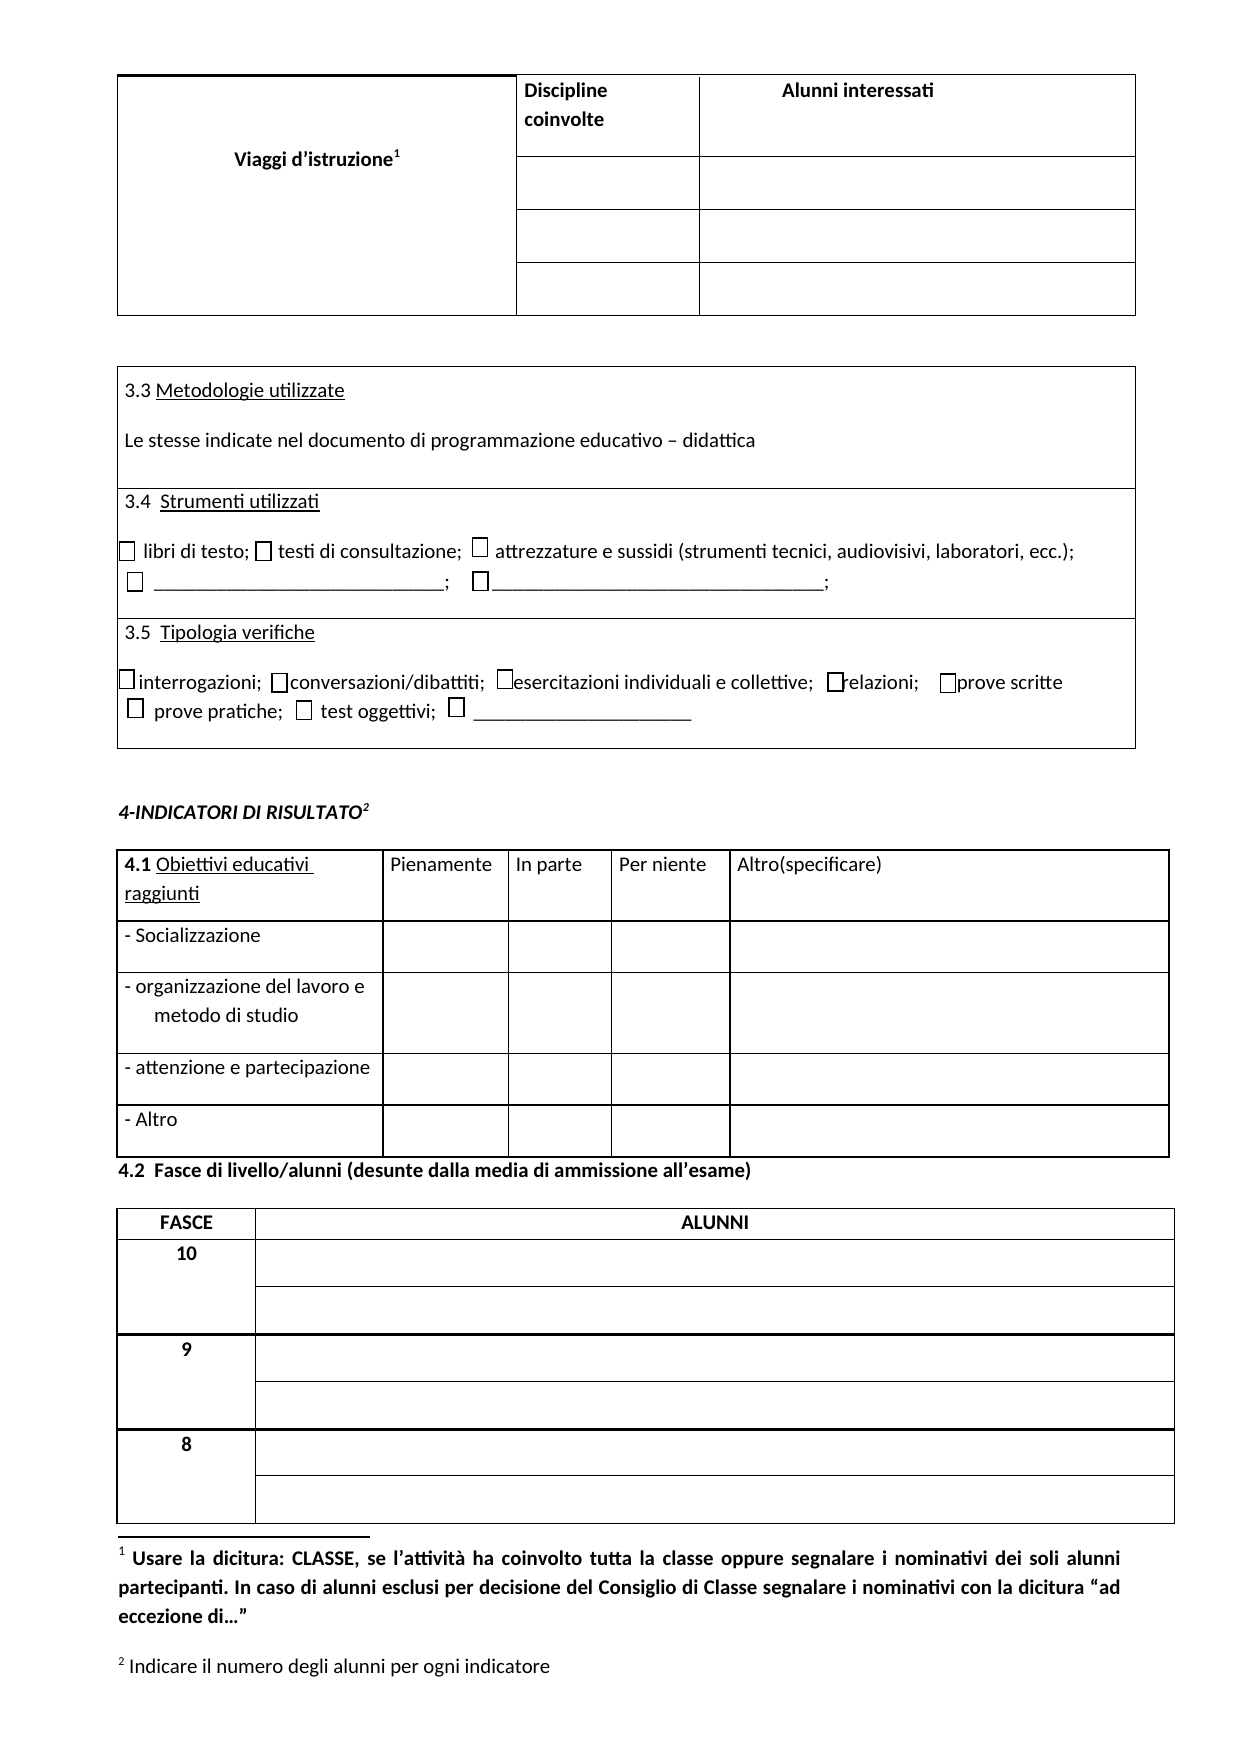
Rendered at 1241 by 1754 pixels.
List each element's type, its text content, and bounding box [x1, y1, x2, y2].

table_cell 3.4 Strumenti utilizzati libri di testo; testi di consultazione; attrezzature e sussidi (strumenti tecnici, audiovisivi, laboratori, ecc.); ____________________________; ________________________________; [118, 489, 1135, 618]
text 4-INDICATORI DI RISULTATO [118, 799, 1122, 825]
table_cell [256, 1476, 1174, 1522]
table_cell 10 [118, 1240, 255, 1333]
table_cell 3.5 Tipologia verifiche interrogazioni; conversazioni/dibattiti; esercitazioni individuali e collettive; relazioni; prove scritte prove pratiche; test oggettivi; _____________________ [118, 619, 1135, 748]
table_cell [509, 1054, 611, 1104]
table_cell [612, 1054, 729, 1104]
table_cell [731, 1054, 1168, 1104]
table_cell [384, 1106, 508, 1156]
table_header 4.1 Obiettivi educativi raggiunti [118, 851, 382, 920]
table_cell [700, 263, 1135, 315]
table_cell 9 [118, 1336, 255, 1428]
table_cell - Socializzazione [118, 922, 382, 972]
table_cell [612, 922, 729, 972]
table_header In parte [509, 851, 611, 920]
table_cell Alunni interessati [700, 75, 1135, 156]
table_cell [509, 973, 611, 1053]
table_cell [384, 1054, 508, 1104]
table_cell - Altro [118, 1106, 382, 1156]
table_cell [700, 210, 1135, 262]
table_cell - attenzione e partecipazione [118, 1054, 382, 1104]
table_cell [384, 973, 508, 1053]
table_cell [517, 157, 699, 209]
table_header 3.3 Metodologie utilizzate Le stesse indicate nel documento di programmazione educativo – didattica [118, 367, 1135, 488]
table_header Per niente [612, 851, 729, 920]
table_header Altro(specificare) [731, 851, 1168, 920]
table_header FASCE [118, 1209, 255, 1239]
table_cell [256, 1287, 1174, 1333]
table_cell [517, 263, 699, 315]
table_cell [509, 1106, 611, 1156]
table_cell Viaggi d’istruzione [118, 77, 516, 315]
table_cell [256, 1336, 1174, 1381]
table_cell 8 [118, 1431, 255, 1522]
table_header ALUNNI [256, 1209, 1174, 1239]
table_cell [612, 973, 729, 1053]
table_cell [256, 1382, 1174, 1428]
table_cell [517, 210, 699, 262]
table_cell [612, 1106, 729, 1156]
table_cell [256, 1240, 1174, 1286]
table_cell [731, 973, 1168, 1053]
table_cell [256, 1431, 1174, 1475]
table_cell Discipline coinvolte [517, 75, 699, 156]
table_cell - organizzazione del lavoro e metodo di studio [118, 973, 382, 1053]
table_cell [700, 157, 1135, 209]
text 4.2 Fasce di livello/alunni (desunte dalla media di ammissione all’esame) [118, 1158, 1122, 1183]
table_cell [731, 922, 1168, 972]
table_header Pienamente [384, 851, 508, 920]
table_cell [384, 922, 508, 972]
table_cell [509, 922, 611, 972]
table_cell [731, 1106, 1168, 1156]
